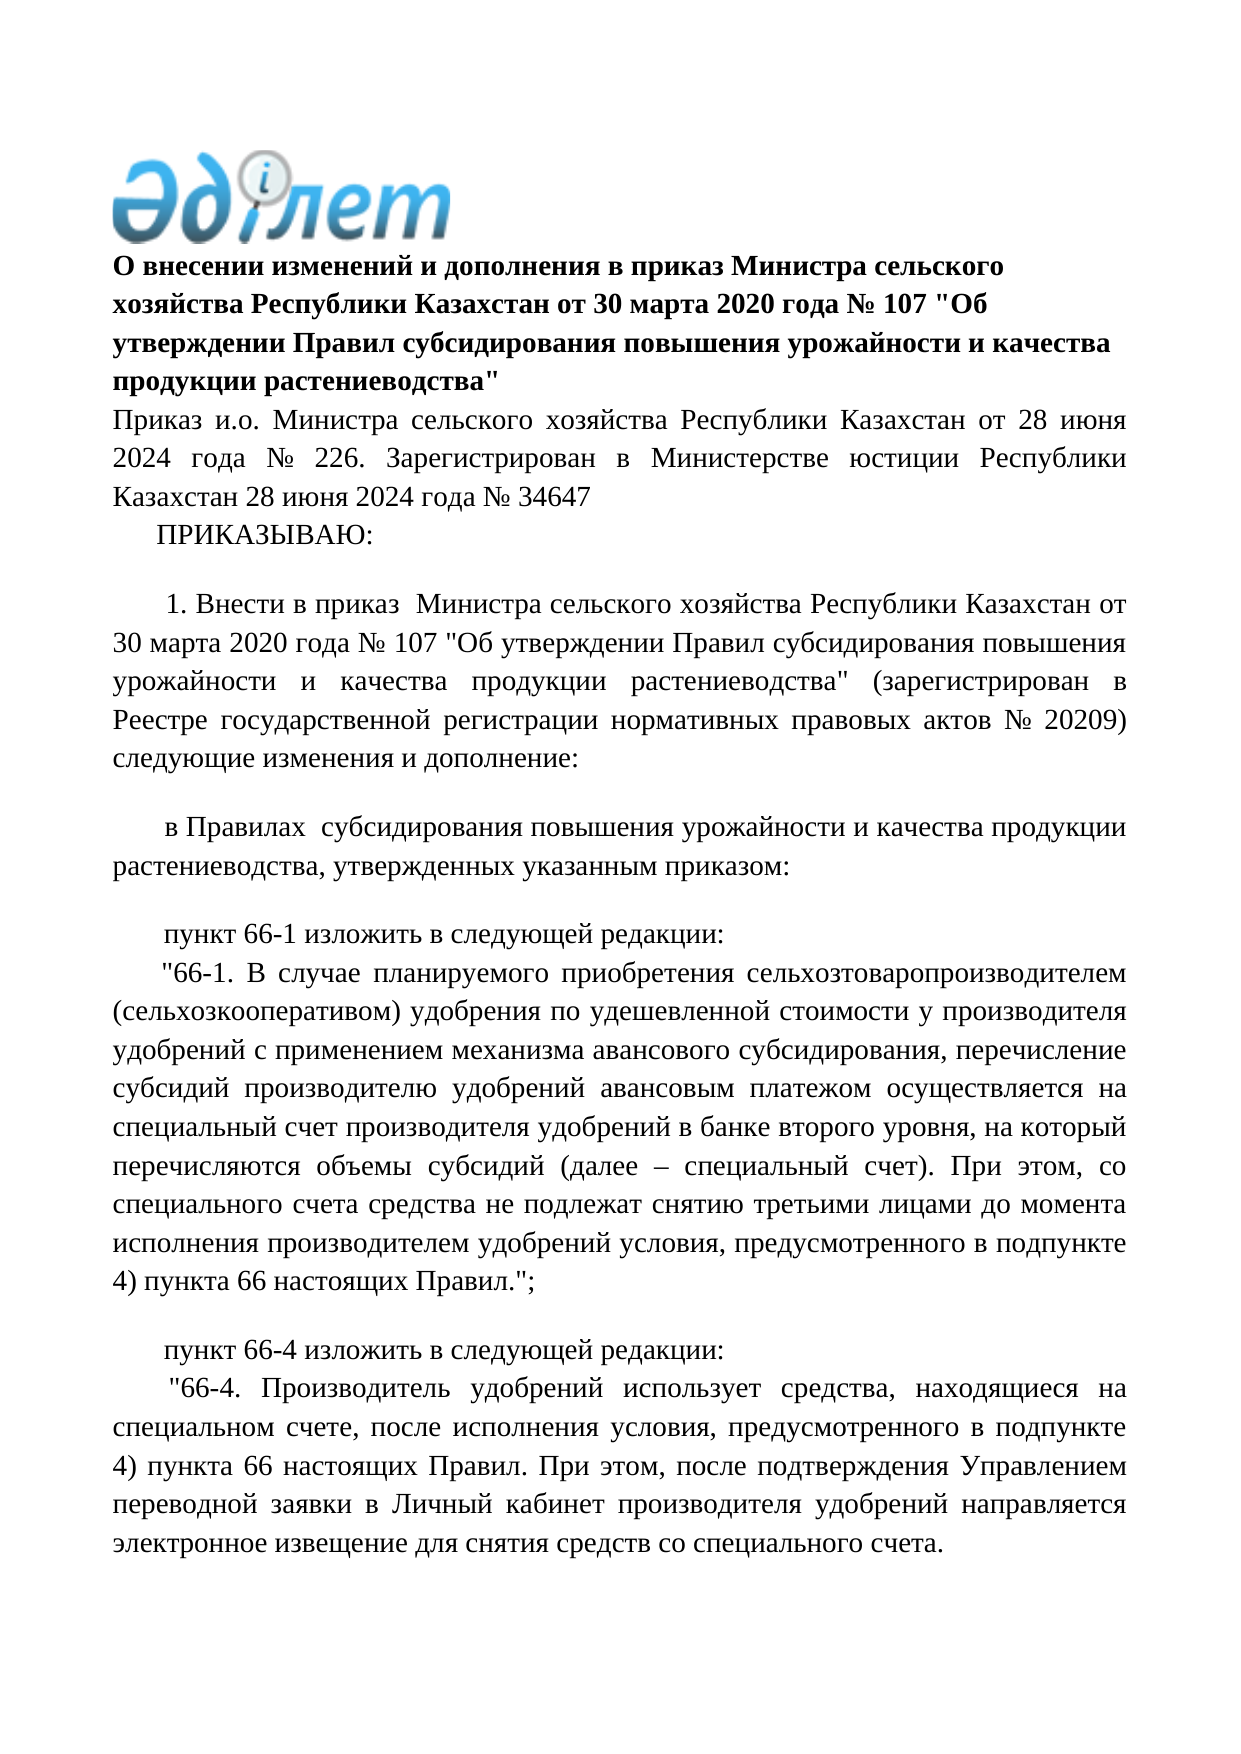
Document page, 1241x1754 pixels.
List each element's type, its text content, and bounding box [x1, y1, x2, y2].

text "66-1. В случае планируемого приобретения сельхозтоваропроизводителем (сельхозкооперативом) удобрения по удешевленной стоимости у производителя удобрений с применением механизма авансового субсидирования, перечисление субсидий производителю удобрений авансовым платежом осуществляется на специальный счет производителя удобрений в банке второго уровня, на который перечисляются объемы субсидий (далее – специальный счет). При этом, со специального счета средства не подлежат снятию третьими лицами до момента исполнения производителем удобрений условия, предусмотренного в подпункте 4) пункта 66 настоящих Правил."; [112, 955, 1128, 1297]
text Приказ и.о. Министра сельского хозяйства Республики Казахстан от 28 июня 2024 года № 226. Зарегистрирован в Министерстве юстиции Республики Казахстан 28 июня 2024 года № 34647 [112, 402, 1128, 512]
text в Правилах субсидирования повышения урожайности и качества продукции растениеводства, утвержденных указанным приказом: [112, 809, 1128, 881]
text пункт 66-1 изложить в следующей редакции: [112, 916, 1128, 950]
text "66-4. Производитель удобрений использует средства, находящиеся на специальном счете, после исполнения условия, предусмотренного в подпункте 4) пункта 66 настоящих Правил. При этом, после подтверждения Управлением переводной заявки в Личный кабинет производителя удобрений направляется электронное извещение для снятия средств со специального счета. [112, 1371, 1128, 1558]
picture [112, 150, 451, 244]
text пункт 66-4 изложить в следующей редакции: [112, 1332, 1128, 1366]
text О внесении изменений и дополнения в приказ Министра сельского хозяйства Республики Казахстан от 30 марта 2020 года № 107 "Об утверждении Правил субсидирования повышения урожайности и качества продукции растениеводства" [112, 248, 1128, 397]
text ПРИКАЗЫВАЮ: [112, 517, 1128, 551]
text 1. Внести в приказ Министра сельского хозяйства Республики Казахстан от 30 марта 2020 года № 107 "Об утверждении Правил субсидирования повышения урожайности и качества продукции растениеводства" (зарегистрирован в Реестре государственной регистрации нормативных правовых актов № 20209) следующие изменения и дополнение: [112, 586, 1128, 774]
